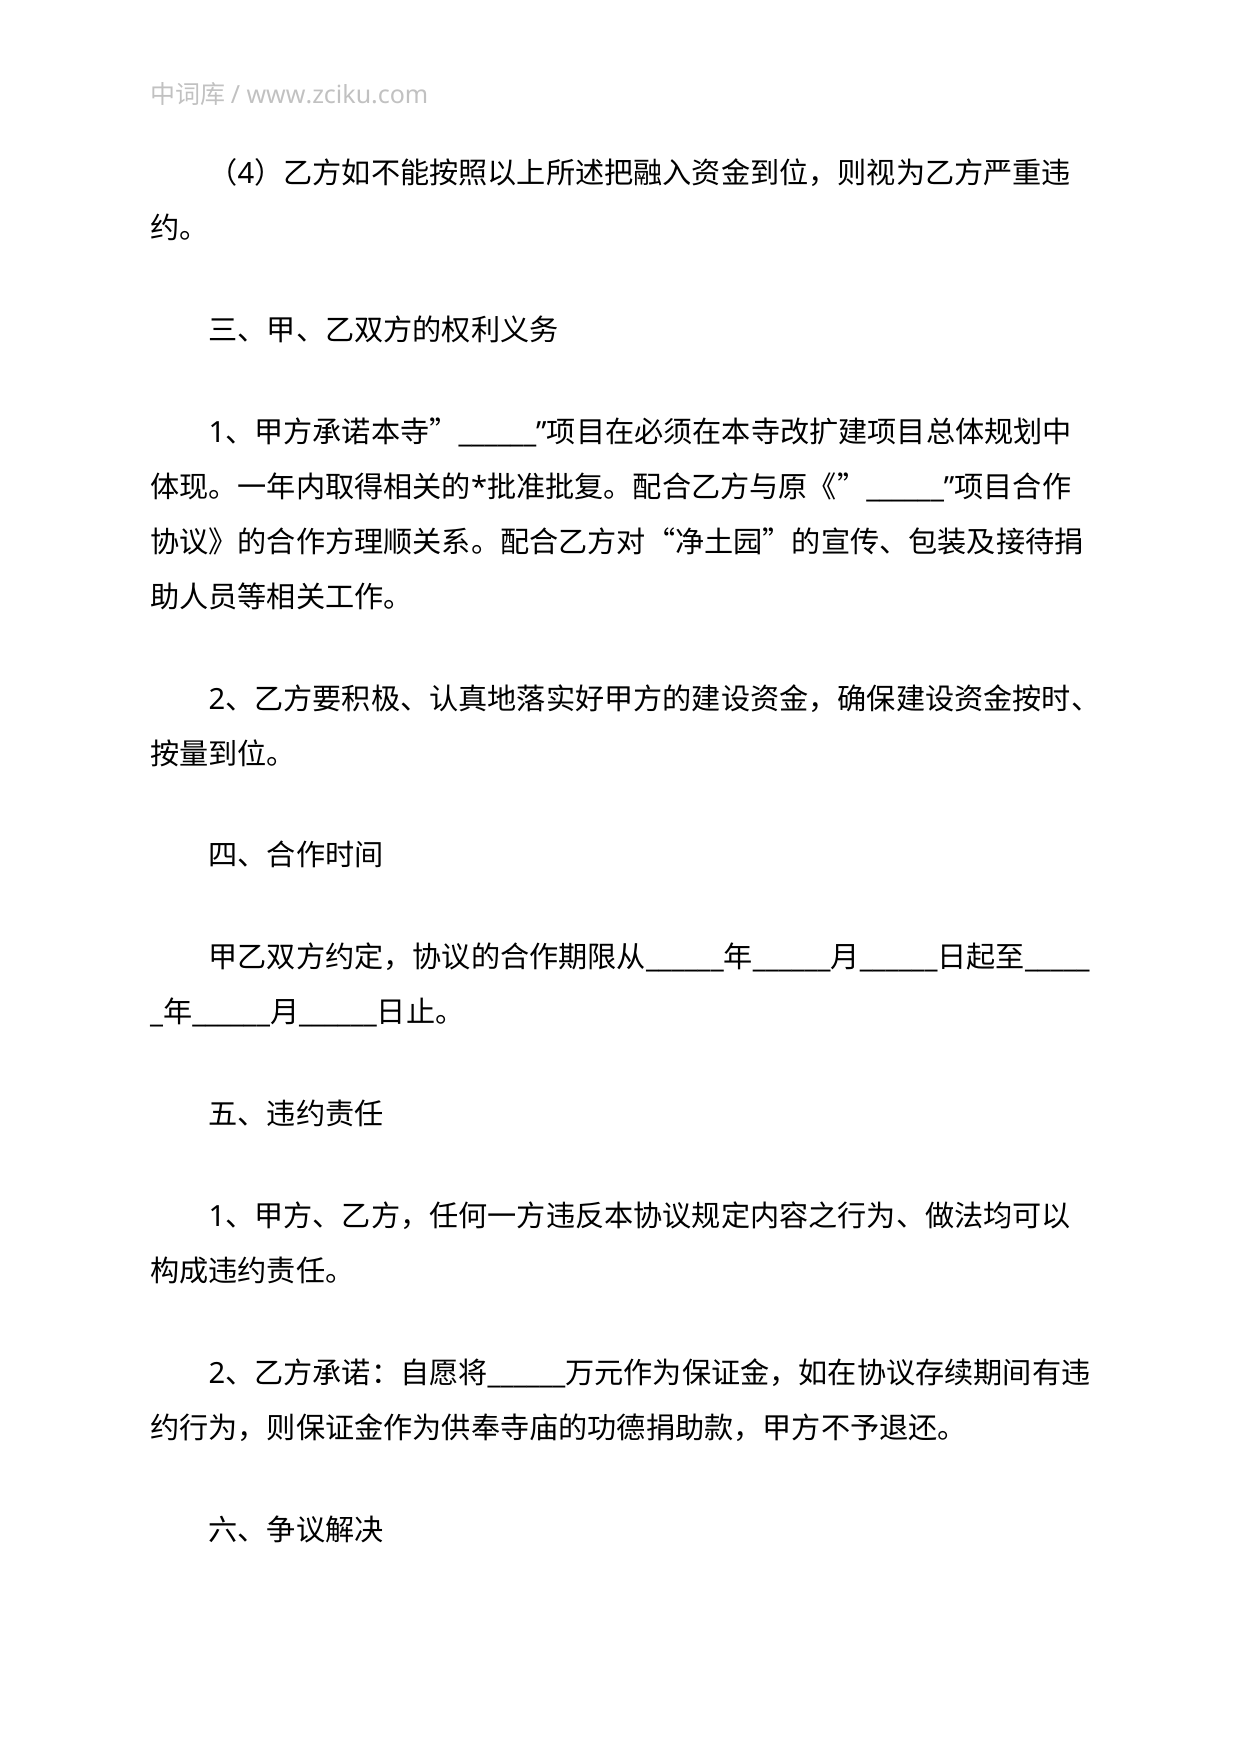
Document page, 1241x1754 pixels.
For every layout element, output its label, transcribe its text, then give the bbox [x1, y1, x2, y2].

text 六、争议解决 [150, 1506, 1090, 1548]
text 1、甲方承诺本寺”______”项目在必须在本寺改扩建项目总体规划中体现。一年内取得相关的*批准批复。配合乙方与原《”______”项目合作协议》的合作方理顺关系。配合乙方对“净土园”的宣传、包装及接待捐助人员等相关工作。 [150, 408, 1090, 616]
text 甲乙双方约定，协议的合作期限从______年______月______日起至______年______月______日止。 [150, 934, 1090, 1031]
text 四、合作时间 [150, 832, 1090, 874]
text 2、乙方承诺：自愿将______万元作为保证金，如在协议存续期间有违约行为，则保证金作为供奉寺庙的功德捐助款，甲方不予退还。 [150, 1349, 1090, 1447]
text 三、甲、乙双方的权利义务 [150, 307, 1090, 349]
text 2、乙方要积极、认真地落实好甲方的建设资金，确保建设资金按时、按量到位。 [150, 675, 1090, 772]
text 五、违约责任 [150, 1091, 1090, 1133]
text （4）乙方如不能按照以上所述把融入资金到位，则视为乙方严重违约。 [150, 150, 1090, 247]
text 1、甲方、乙方，任何一方违反本协议规定内容之行为、做法均可以构成违约责任。 [150, 1192, 1090, 1290]
